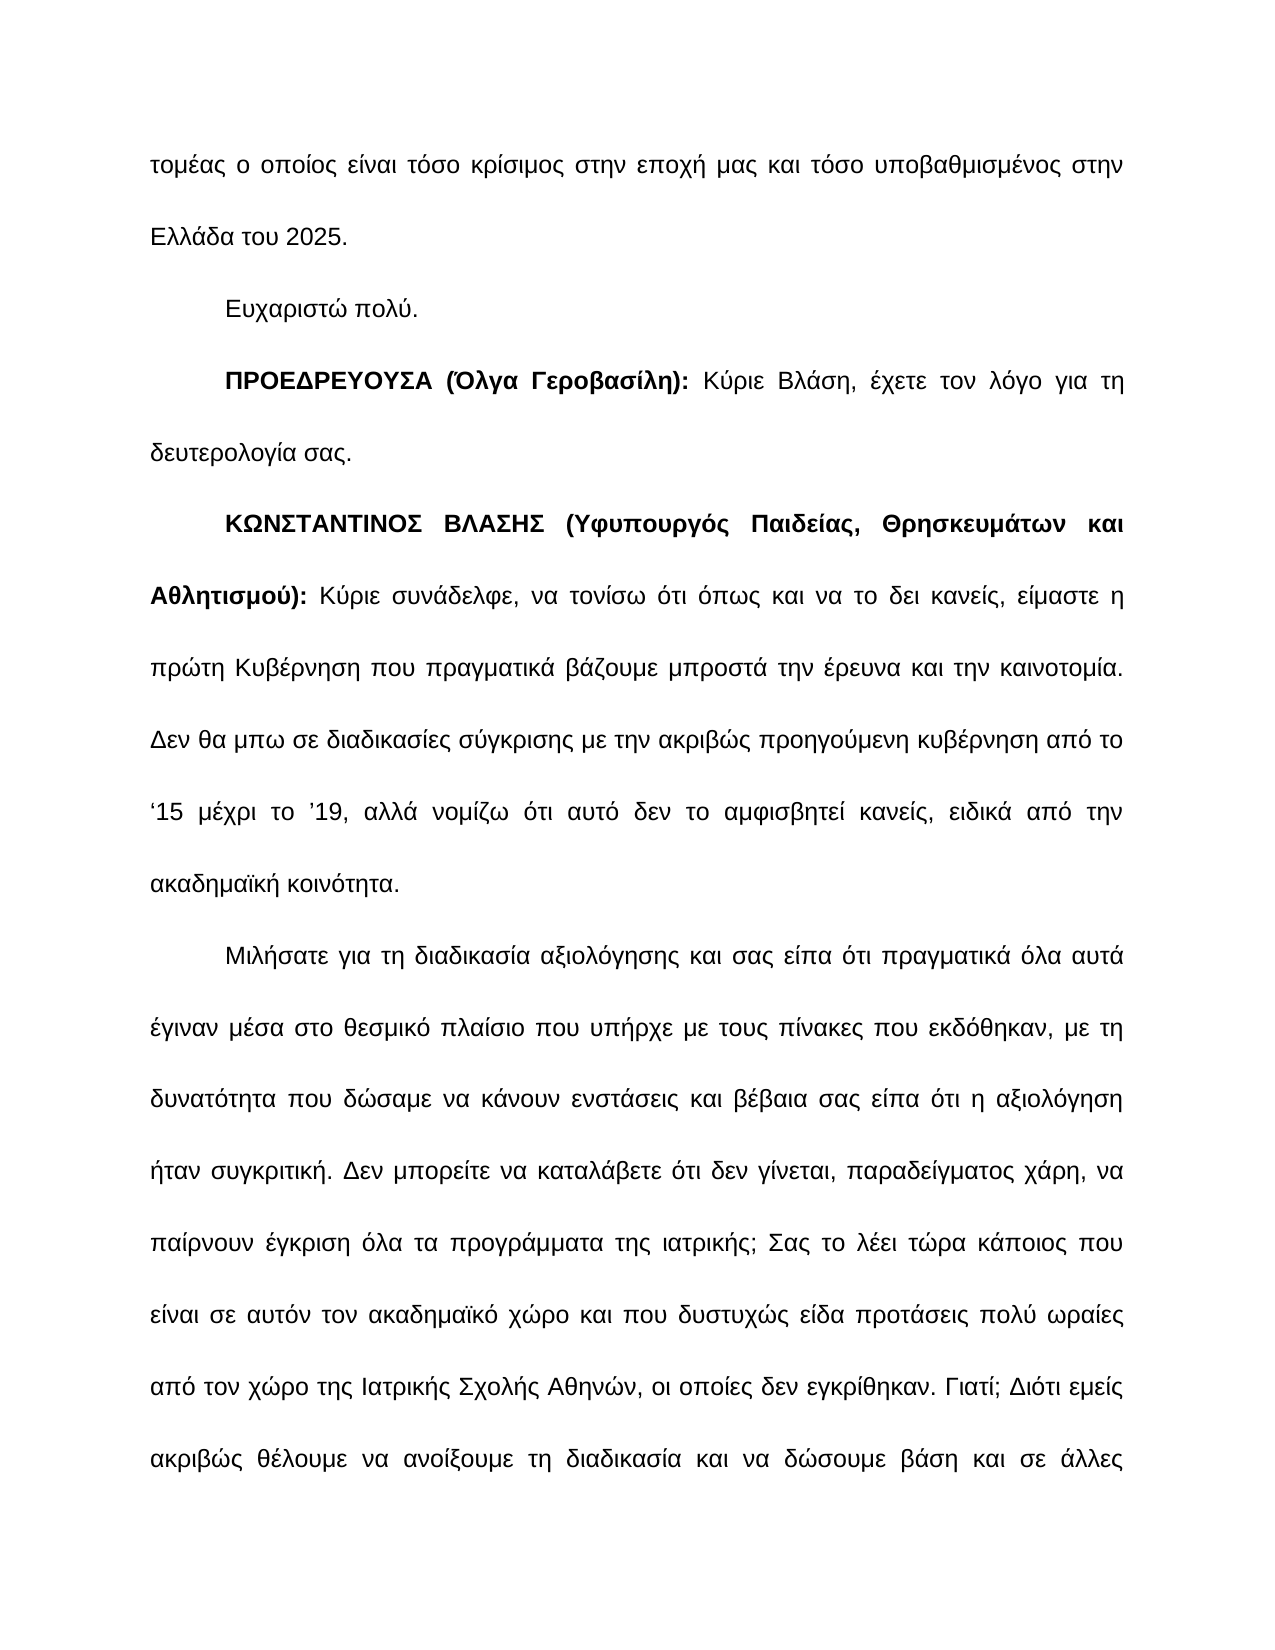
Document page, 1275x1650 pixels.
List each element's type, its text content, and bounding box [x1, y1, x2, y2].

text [150, 941, 1125, 1472]
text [150, 150, 1125, 251]
text Ευχαριστώ πολύ. [150, 294, 1125, 322]
text ΠΡΟΕΔΡΕΥΟΥΣΑ (Όλγα Γεροβασίλη): Κύριε Βλάση, έχετε τον λόγο για τη δευτερολογία σας. [150, 366, 1125, 466]
text ΚΩΝΣΤΑΝΤΙΝΟΣ ΒΛΑΣΗΣ (Υφυπουργός Παιδείας, Θρησκευμάτων και Αθλητισμού): Κύριε συνάδελφε, να τονίσω ότι όπως και να το δει κανείς, είμαστε η πρώτη Κυβέρνηση που πραγματικά βάζουμε μπροστά την έρευνα και την καινοτομία. Δεν θα μπω σε διαδικασίες σύγκρισης με την ακριβώς προηγούμενη κυβέρνηση από το ‘15 μέχρι το ’19, αλλά νομίζω ότι αυτό δεν το αμφισβητεί κανείς, ειδικά από την ακαδημαϊκή κοινότητα. [150, 509, 1125, 897]
